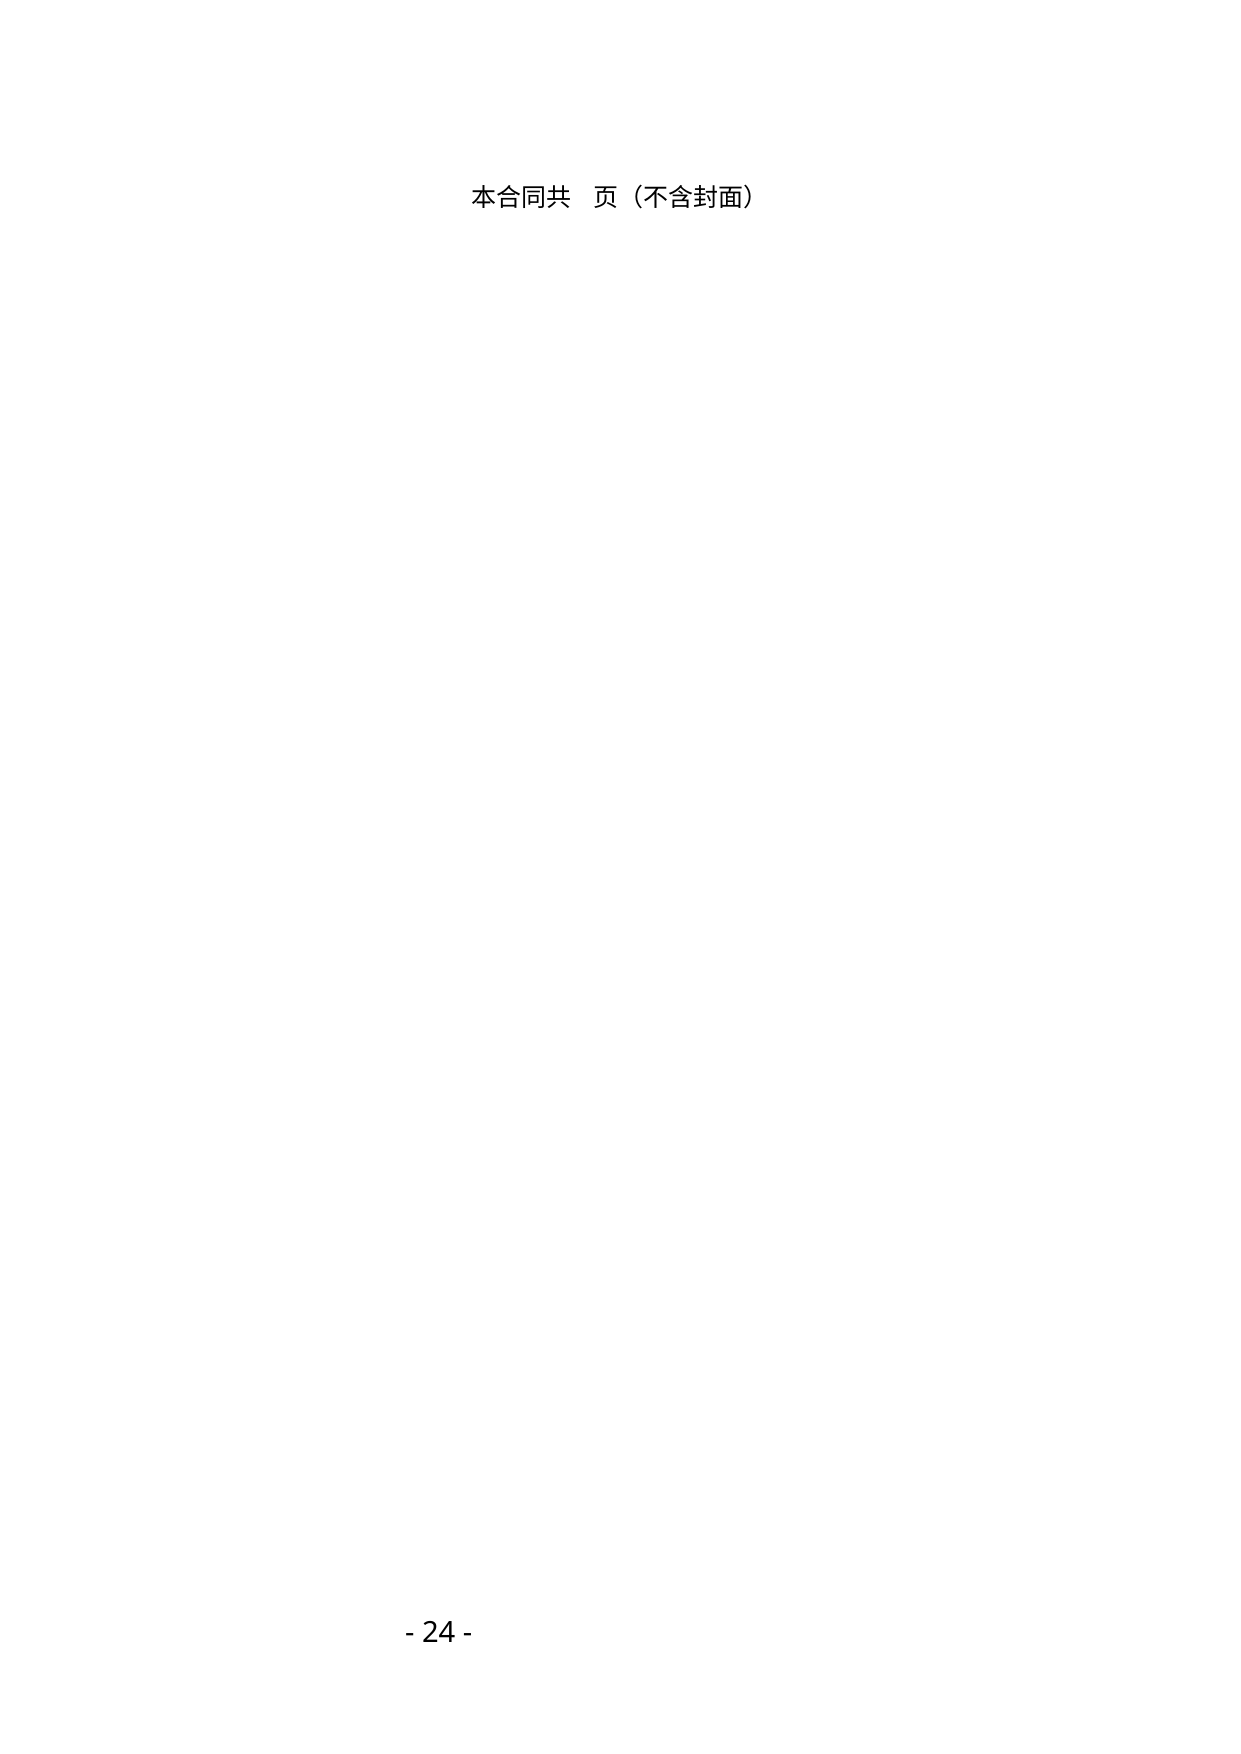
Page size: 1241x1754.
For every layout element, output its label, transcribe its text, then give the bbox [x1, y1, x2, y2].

text 本合同共 页（不含封面） [172, 162, 1068, 229]
